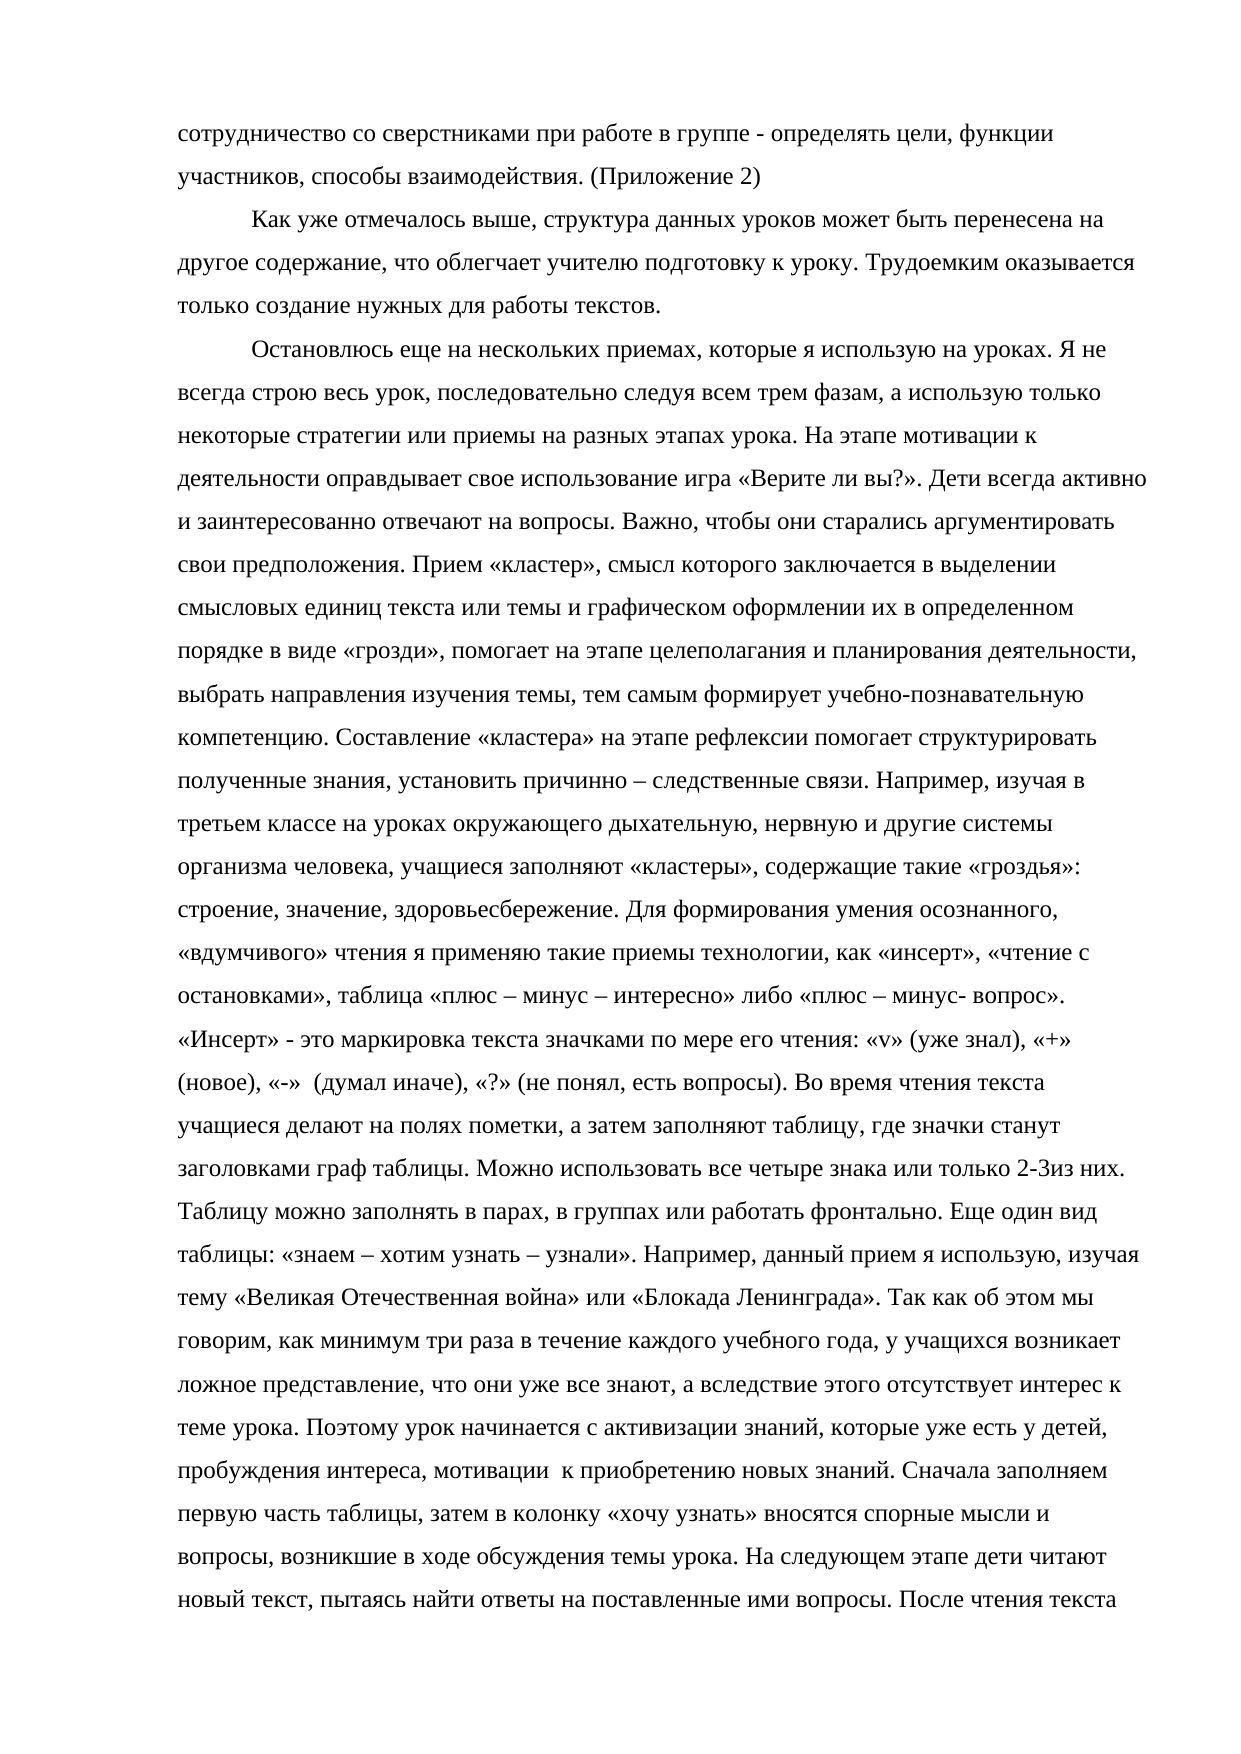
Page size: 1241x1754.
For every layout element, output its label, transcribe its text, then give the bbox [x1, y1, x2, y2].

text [177, 334, 1152, 1613]
text Как уже отмечалось выше, структура данных уроков может быть перенесена на другое содержание, что облегчает учителю подготовку к уроку. Трудоемким оказывается только создание нужных для работы текстов. [177, 204, 1152, 319]
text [177, 118, 1152, 190]
